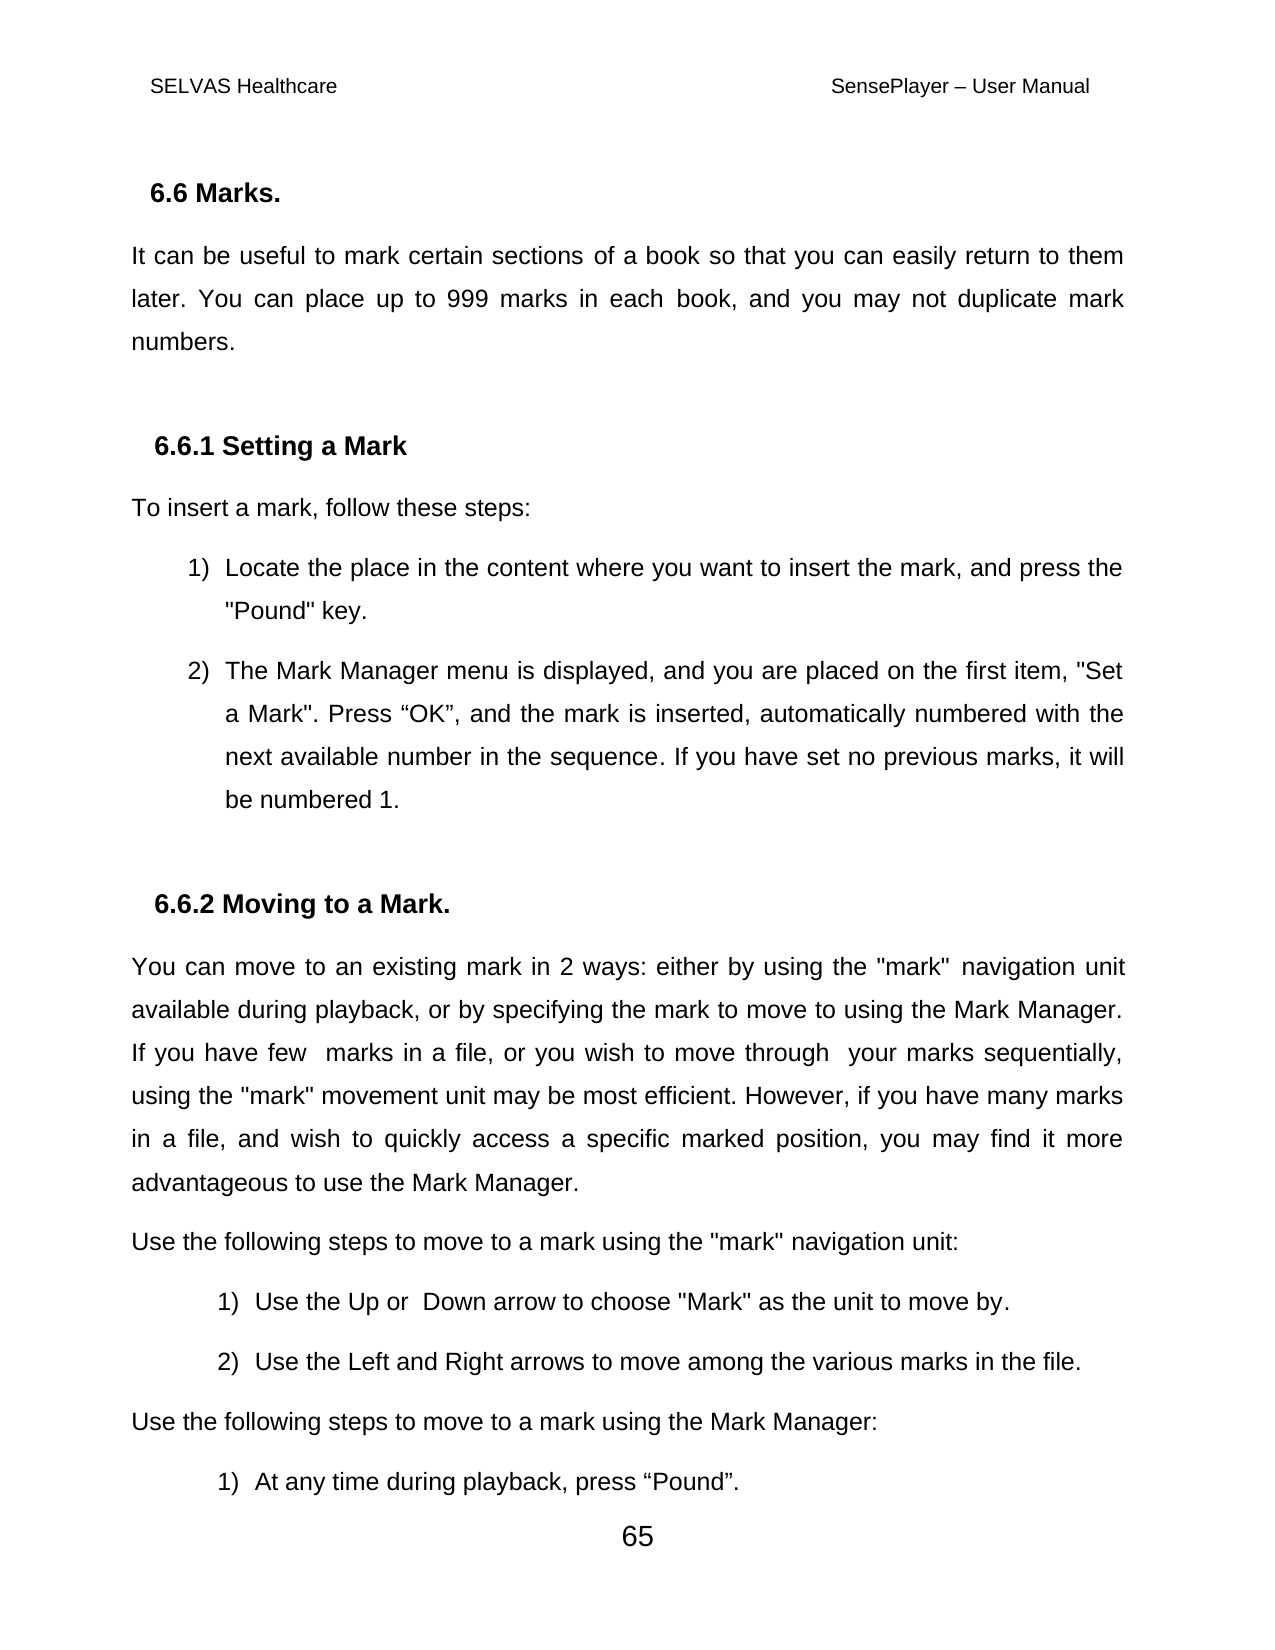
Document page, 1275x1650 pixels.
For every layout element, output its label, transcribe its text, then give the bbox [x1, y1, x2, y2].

text You can move to an existing mark in 2 ways: either by using the "mark" navigation unit available during playback, or by specifying the mark to move to using the Mark Manager. If you have few marks in a file, or you wish to move through your marks sequentially, using the "mark" movement unit may be most efficient. However, if you have many marks in a file, and wish to quickly access a specific marked position, you may find it more advantageous to use the Mark Manager. [131, 952, 1125, 1196]
subtitle 6.6.1 Setting a Mark [154, 430, 1125, 461]
list Use the Left and Right arrows to move among the various marks in the file. [217, 1347, 1125, 1376]
text Use the following steps to move to a mark using the "mark" navigation unit: [131, 1227, 1125, 1256]
subtitle 6.6.2 Moving to a Mark. [154, 888, 1125, 920]
text To insert a mark, follow these steps: [131, 493, 1125, 522]
text It can be useful to mark certain sections of a book so that you can easily return to them later. You can place up to 999 marks in each book, and you may not duplicate mark numbers. [131, 241, 1125, 356]
list Use the Up or Down arrow to choose "Mark" as the unit to move by. [217, 1287, 1125, 1316]
list At any time during playback, press “Pound”. [217, 1467, 1125, 1495]
list Locate the place in the content where you want to insert the mark, and press the "Pound" key. [187, 553, 1125, 625]
list The Mark Manager menu is displayed, and you are placed on the first item, "Set a Mark". Press “OK”, and the mark is inserted, automatically numbered with the next available number in the sequence. If you have set no previous marks, it will be numbered 1. [187, 656, 1125, 814]
text Use the following steps to move to a mark using the Mark Manager: [131, 1407, 1125, 1436]
subtitle 6.6 Marks. [150, 177, 1125, 208]
